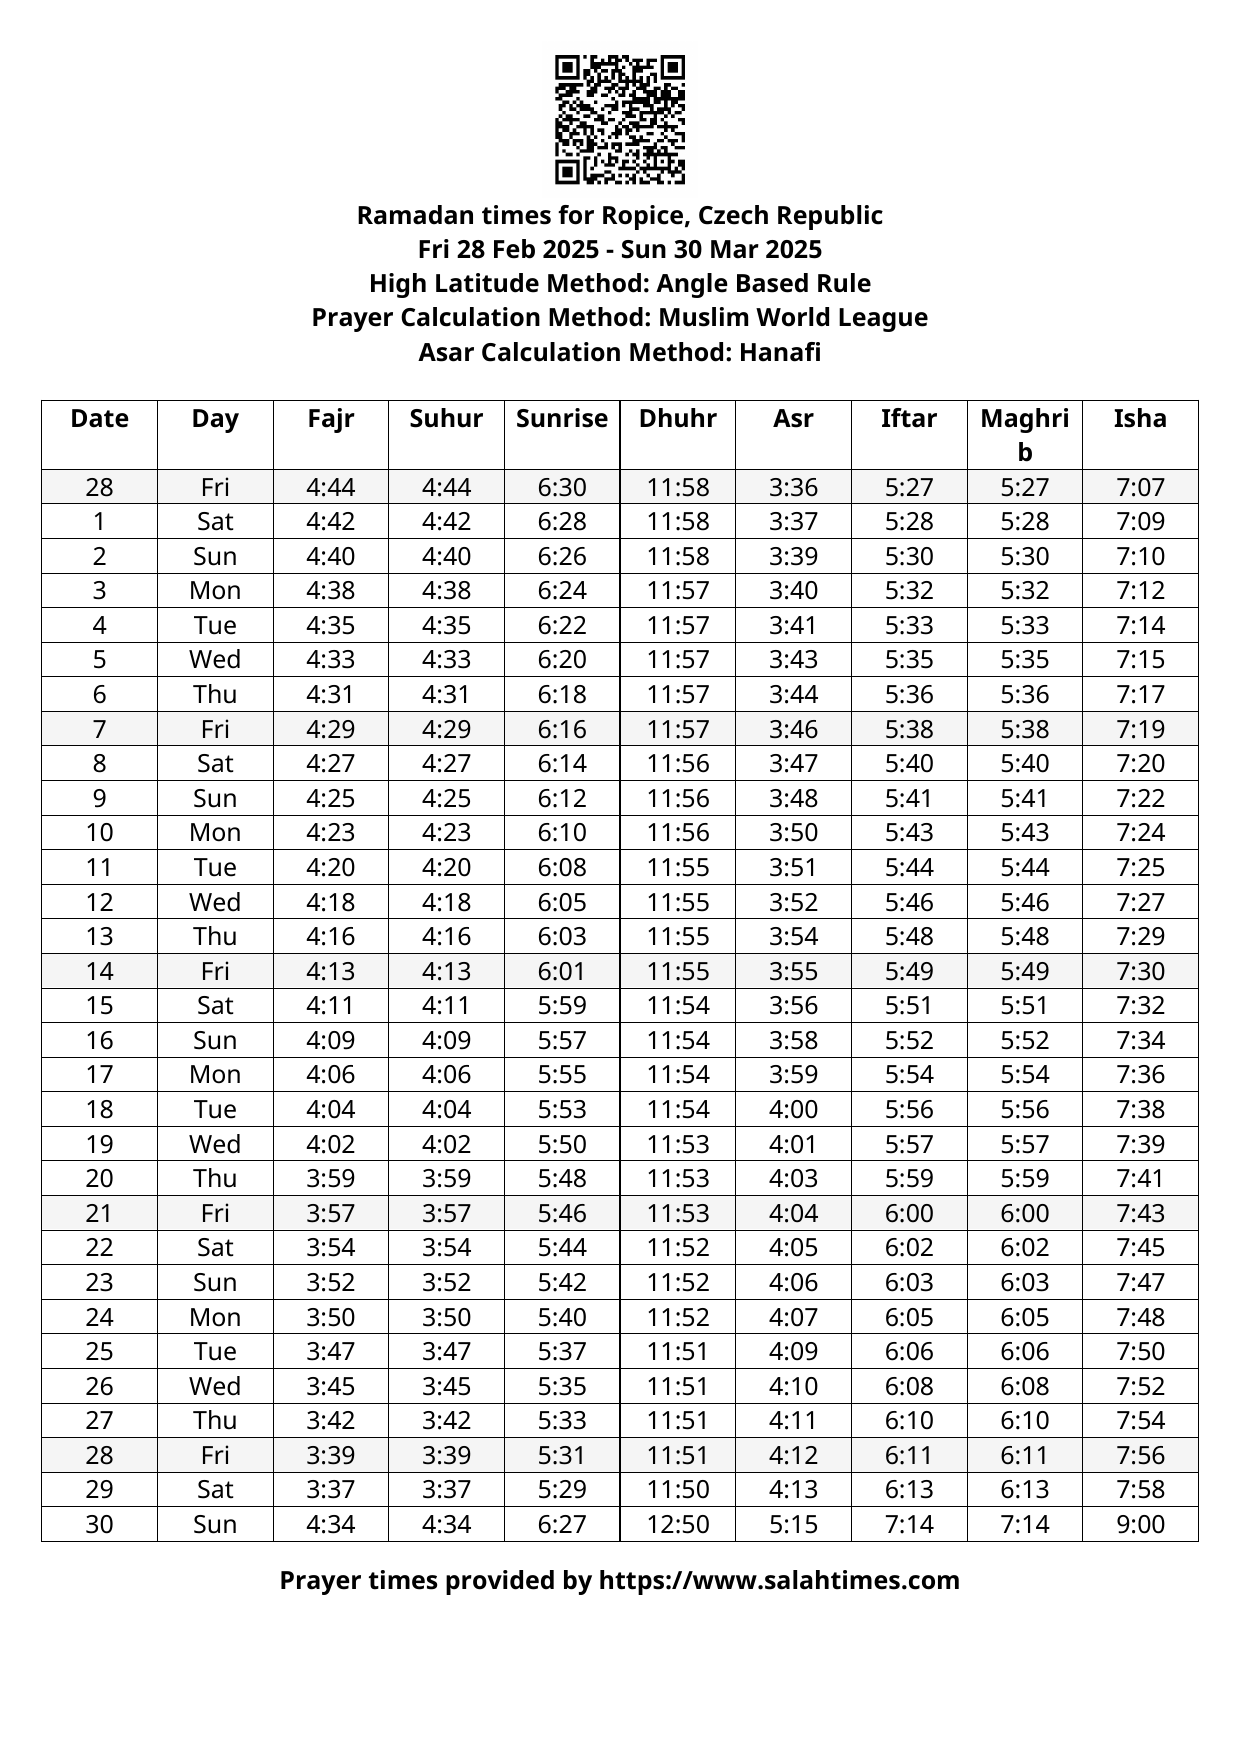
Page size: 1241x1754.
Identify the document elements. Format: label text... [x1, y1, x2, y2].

table_cell 5:38 [968, 712, 1082, 745]
table_cell 4:31 [389, 677, 504, 711]
table_cell 6:01 [505, 954, 619, 987]
table_cell 11:52 [621, 1300, 735, 1333]
table_cell 11:54 [621, 1023, 735, 1057]
table_cell Mon [158, 1300, 273, 1333]
table_cell 7:12 [1083, 574, 1198, 607]
table_cell 3:47 [389, 1334, 504, 1368]
table_cell 3:50 [274, 1300, 388, 1333]
table_cell 7:58 [1083, 1473, 1198, 1506]
table_cell 22 [42, 1231, 157, 1264]
table_cell 3:59 [274, 1161, 388, 1195]
table_cell 7:17 [1083, 677, 1198, 711]
table_cell 5:54 [968, 1058, 1082, 1091]
table_cell 4:29 [274, 712, 388, 745]
table_cell 9:00 [1083, 1507, 1198, 1541]
table_cell 12:50 [621, 1507, 735, 1541]
table_cell 4:31 [274, 677, 388, 711]
table_cell 4:07 [736, 1300, 851, 1333]
table_cell Thu [158, 1161, 273, 1195]
table_cell 7:22 [1083, 781, 1198, 814]
table_cell 11:54 [621, 989, 735, 1022]
table_cell 11:51 [621, 1438, 735, 1472]
table_cell 7:43 [1083, 1196, 1198, 1229]
table_cell 3:54 [389, 1231, 504, 1264]
table_cell 28 [42, 1438, 157, 1472]
table_cell 6:11 [852, 1438, 967, 1472]
table_cell 6:28 [505, 504, 619, 538]
table_cell 11:57 [621, 712, 735, 745]
table_cell 4:25 [389, 781, 504, 814]
table_cell Tue [158, 1092, 273, 1126]
table_cell 5:59 [505, 989, 619, 1022]
table_cell 9 [42, 781, 157, 814]
table_cell 5:28 [968, 504, 1082, 538]
table_cell 7:07 [1083, 470, 1198, 503]
table_cell 5:50 [505, 1127, 619, 1160]
table_cell 4:06 [274, 1058, 388, 1091]
table_cell 28 [42, 470, 157, 503]
table_cell 5:33 [852, 608, 967, 642]
table_cell 7:47 [1083, 1265, 1198, 1299]
table_cell 7:29 [1083, 919, 1198, 953]
table_cell 11:53 [621, 1161, 735, 1195]
table_cell 4:13 [389, 954, 504, 987]
table_cell 11:58 [621, 470, 735, 503]
table_cell 11:51 [621, 1369, 735, 1402]
table_cell 11:56 [621, 781, 735, 814]
table_cell 11:56 [621, 746, 735, 780]
table_cell 5:57 [852, 1127, 967, 1160]
table_cell 6:12 [505, 781, 619, 814]
table_cell 11:58 [621, 504, 735, 538]
table_cell 4:06 [389, 1058, 504, 1091]
table_cell 5:40 [505, 1300, 619, 1333]
table_cell 5:59 [968, 1161, 1082, 1195]
table_cell 3:48 [736, 781, 851, 814]
table_cell 5:44 [968, 850, 1082, 884]
table_cell 3:50 [736, 816, 851, 849]
table_cell 5:54 [852, 1058, 967, 1091]
table_cell Sat [158, 989, 273, 1022]
table_cell 4:29 [389, 712, 504, 745]
table_cell 19 [42, 1127, 157, 1160]
table_cell 5:49 [968, 954, 1082, 987]
table_cell 14 [42, 954, 157, 987]
table_cell 6:16 [505, 712, 619, 745]
table_cell 4:20 [274, 850, 388, 884]
table_cell 4:12 [736, 1438, 851, 1472]
table_cell Wed [158, 1127, 273, 1160]
table_cell 6:03 [852, 1265, 967, 1299]
table_cell 12 [42, 885, 157, 918]
table_cell 4:35 [389, 608, 504, 642]
table_cell 7:20 [1083, 746, 1198, 780]
table_cell 3:54 [736, 919, 851, 953]
table_cell 5:44 [852, 850, 967, 884]
table_cell 7:10 [1083, 539, 1198, 572]
table_cell Wed [158, 643, 273, 676]
table_cell 4 [42, 608, 157, 642]
table_cell 7:36 [1083, 1058, 1198, 1091]
table_cell 7:52 [1083, 1369, 1198, 1402]
table_cell 4:40 [274, 539, 388, 572]
table_cell Wed [158, 1369, 273, 1402]
table_header Asr [736, 401, 851, 469]
table_cell 3:45 [389, 1369, 504, 1402]
table_cell 5:36 [968, 677, 1082, 711]
table_cell 7:14 [852, 1507, 967, 1541]
table_cell Mon [158, 1058, 273, 1091]
table_cell Wed [158, 885, 273, 918]
text High Latitude Method: Angle Based Rule [42, 266, 1198, 300]
table_cell 21 [42, 1196, 157, 1229]
table_cell Fri [158, 1196, 273, 1229]
table_cell 6:00 [968, 1196, 1082, 1229]
table_cell 3:56 [736, 989, 851, 1022]
table_cell 4:23 [274, 816, 388, 849]
table_cell 11:52 [621, 1231, 735, 1264]
table_cell 6:02 [852, 1231, 967, 1264]
table_cell 3:59 [389, 1161, 504, 1195]
table_cell 6:18 [505, 677, 619, 711]
table_cell 4:18 [274, 885, 388, 918]
table_cell 13 [42, 919, 157, 953]
table_cell 3:36 [736, 470, 851, 503]
table_cell 5:55 [505, 1058, 619, 1091]
table_cell 27 [42, 1404, 157, 1437]
table_cell 4:34 [274, 1507, 388, 1541]
table_cell 7:19 [1083, 712, 1198, 745]
table_cell 4:13 [736, 1473, 851, 1506]
table_cell 11:52 [621, 1265, 735, 1299]
table_cell 6:10 [968, 1404, 1082, 1437]
table_cell 4:33 [389, 643, 504, 676]
table_cell 4:05 [736, 1231, 851, 1264]
table_header Dhuhr [621, 401, 735, 469]
table_cell Thu [158, 1404, 273, 1437]
table_header Isha [1083, 401, 1198, 469]
table_cell 7:45 [1083, 1231, 1198, 1264]
table_cell 3:58 [736, 1023, 851, 1057]
table_cell 26 [42, 1369, 157, 1402]
table_cell 4:09 [274, 1023, 388, 1057]
table_cell 7:15 [1083, 643, 1198, 676]
table_cell Tue [158, 850, 273, 884]
table_cell 6:11 [968, 1438, 1082, 1472]
table_cell 5:46 [505, 1196, 619, 1229]
table_cell 6:13 [968, 1473, 1082, 1506]
table_cell 25 [42, 1334, 157, 1368]
table_cell Sat [158, 1473, 273, 1506]
table_cell 7:56 [1083, 1438, 1198, 1472]
table_cell 7:41 [1083, 1161, 1198, 1195]
table_cell 4:25 [274, 781, 388, 814]
table_cell 4:38 [274, 574, 388, 607]
table_cell 11:58 [621, 539, 735, 572]
table_cell 11:57 [621, 574, 735, 607]
table_cell 6:05 [505, 885, 619, 918]
table_cell 4:27 [389, 746, 504, 780]
table_cell 6:06 [968, 1334, 1082, 1368]
table_cell Mon [158, 574, 273, 607]
table_cell 11:54 [621, 1092, 735, 1126]
table_cell 4:38 [389, 574, 504, 607]
table_cell Fri [158, 954, 273, 987]
table_cell 8 [42, 746, 157, 780]
table_cell 3:45 [274, 1369, 388, 1402]
table_cell 4:04 [274, 1092, 388, 1126]
table_cell 7:30 [1083, 954, 1198, 987]
table_cell 5:30 [852, 539, 967, 572]
table_cell 20 [42, 1161, 157, 1195]
table_cell 5:56 [968, 1092, 1082, 1126]
table_cell 5:41 [968, 781, 1082, 814]
table_cell 6:10 [852, 1404, 967, 1437]
table_cell 4:09 [389, 1023, 504, 1057]
table_cell 3:52 [736, 885, 851, 918]
table_cell 7:32 [1083, 989, 1198, 1022]
table_cell 5:57 [968, 1127, 1082, 1160]
table_cell 30 [42, 1507, 157, 1541]
table_cell 5:30 [968, 539, 1082, 572]
table_cell 3:59 [736, 1058, 851, 1091]
table_cell 24 [42, 1300, 157, 1333]
table_cell 5:56 [852, 1092, 967, 1126]
table_cell 3:37 [274, 1473, 388, 1506]
table_cell 11:54 [621, 1058, 735, 1091]
table_cell 4:40 [389, 539, 504, 572]
table_cell 5:43 [968, 816, 1082, 849]
table_header Day [158, 401, 273, 469]
table_cell 4:34 [389, 1507, 504, 1541]
table_cell 7:14 [968, 1507, 1082, 1541]
table_cell 5:43 [852, 816, 967, 849]
table_header Iftar [852, 401, 967, 469]
table_cell 5:38 [852, 712, 967, 745]
table_cell 5:27 [852, 470, 967, 503]
table_header Suhur [389, 401, 504, 469]
table_cell 3:39 [274, 1438, 388, 1472]
table_cell 11:53 [621, 1127, 735, 1160]
table_cell 3:42 [389, 1404, 504, 1437]
table_cell 18 [42, 1092, 157, 1126]
table_cell 3:39 [736, 539, 851, 572]
table_cell 11:55 [621, 919, 735, 953]
table_cell 4:16 [274, 919, 388, 953]
text Ramadan times for Ropice, Czech Republic [42, 198, 1198, 232]
table_cell 5:36 [852, 677, 967, 711]
table_cell 6:20 [505, 643, 619, 676]
table_cell 7:50 [1083, 1334, 1198, 1368]
table_cell 6:08 [852, 1369, 967, 1402]
table_cell 11:53 [621, 1196, 735, 1229]
table_cell 4:04 [389, 1092, 504, 1126]
table_cell 7:25 [1083, 850, 1198, 884]
table_cell 3:44 [736, 677, 851, 711]
table_cell 7:27 [1083, 885, 1198, 918]
table_cell 5:35 [852, 643, 967, 676]
table_cell 4:04 [736, 1196, 851, 1229]
text Asar Calculation Method: Hanafi [42, 334, 1198, 368]
table_cell 3:39 [389, 1438, 504, 1472]
table_cell 6:14 [505, 746, 619, 780]
table_cell Sun [158, 1265, 273, 1299]
table_cell 11:57 [621, 643, 735, 676]
table_header Maghrib [968, 401, 1082, 469]
table_cell 5:51 [852, 989, 967, 1022]
table_cell 11:57 [621, 608, 735, 642]
table_cell 4:11 [274, 989, 388, 1022]
table_cell 6:03 [968, 1265, 1082, 1299]
table_cell 4:20 [389, 850, 504, 884]
table_cell 11:55 [621, 954, 735, 987]
table_cell 6:05 [852, 1300, 967, 1333]
table_cell 3 [42, 574, 157, 607]
table_cell 3:37 [389, 1473, 504, 1506]
table_cell 5:31 [505, 1438, 619, 1472]
table_cell 11:50 [621, 1473, 735, 1506]
table_cell 5:57 [505, 1023, 619, 1057]
table_header Fajr [274, 401, 388, 469]
table_cell 5:46 [968, 885, 1082, 918]
table_cell Mon [158, 816, 273, 849]
table_cell 5:48 [852, 919, 967, 953]
table_cell 4:09 [736, 1334, 851, 1368]
table_cell 5:51 [968, 989, 1082, 1022]
table_cell 6:26 [505, 539, 619, 572]
table_cell 6:10 [505, 816, 619, 849]
text Prayer times provided by https://www.salahtimes.com [42, 1563, 1198, 1597]
table_cell 4:02 [274, 1127, 388, 1160]
table_cell 1 [42, 504, 157, 538]
table_cell Tue [158, 608, 273, 642]
table_cell 3:40 [736, 574, 851, 607]
table_cell Tue [158, 1334, 273, 1368]
table_cell 5:53 [505, 1092, 619, 1126]
table_cell 11 [42, 850, 157, 884]
table_cell 3:52 [389, 1265, 504, 1299]
table_cell Thu [158, 919, 273, 953]
table_cell 4:35 [274, 608, 388, 642]
table_cell 4:33 [274, 643, 388, 676]
table_cell 5:35 [968, 643, 1082, 676]
table_cell 2 [42, 539, 157, 572]
table_cell 4:27 [274, 746, 388, 780]
table_cell 7:09 [1083, 504, 1198, 538]
table_cell Sun [158, 1023, 273, 1057]
table_cell 6:02 [968, 1231, 1082, 1264]
table_cell 5:33 [968, 608, 1082, 642]
table_cell 6:00 [852, 1196, 967, 1229]
table_cell 3:54 [274, 1231, 388, 1264]
table_cell 6:24 [505, 574, 619, 607]
table_cell 4:11 [736, 1404, 851, 1437]
picture [542, 41, 699, 198]
table_cell 4:01 [736, 1127, 851, 1160]
table_cell 6 [42, 677, 157, 711]
table_cell 7:48 [1083, 1300, 1198, 1333]
table_cell 7:24 [1083, 816, 1198, 849]
table_cell 3:43 [736, 643, 851, 676]
table_cell 4:23 [389, 816, 504, 849]
table_cell 6:08 [505, 850, 619, 884]
table_cell 5:29 [505, 1473, 619, 1506]
table_cell 3:42 [274, 1404, 388, 1437]
table_cell 11:55 [621, 850, 735, 884]
table_cell 7 [42, 712, 157, 745]
table_cell 4:10 [736, 1369, 851, 1402]
table_header Date [42, 401, 157, 469]
table_cell 5:44 [505, 1231, 619, 1264]
table_cell 5:42 [505, 1265, 619, 1299]
table_cell Fri [158, 470, 273, 503]
table_cell 23 [42, 1265, 157, 1299]
table_cell 3:51 [736, 850, 851, 884]
table_cell 15 [42, 989, 157, 1022]
table_cell 4:16 [389, 919, 504, 953]
table_cell 3:47 [736, 746, 851, 780]
table_cell 6:22 [505, 608, 619, 642]
table_cell 3:47 [274, 1334, 388, 1368]
table_cell 5:32 [968, 574, 1082, 607]
table_cell 7:54 [1083, 1404, 1198, 1437]
table_cell 5:37 [505, 1334, 619, 1368]
table_cell 5:35 [505, 1369, 619, 1402]
table_cell 5:28 [852, 504, 967, 538]
table_cell Sat [158, 1231, 273, 1264]
table_cell 11:51 [621, 1404, 735, 1437]
table_cell 5 [42, 643, 157, 676]
table_cell 17 [42, 1058, 157, 1091]
table_cell 6:27 [505, 1507, 619, 1541]
table_cell 4:42 [389, 504, 504, 538]
table_cell 7:34 [1083, 1023, 1198, 1057]
table_cell 3:50 [389, 1300, 504, 1333]
table_cell 5:33 [505, 1404, 619, 1437]
table_cell 4:00 [736, 1092, 851, 1126]
table_cell 6:06 [852, 1334, 967, 1368]
text Prayer Calculation Method: Muslim World League [42, 300, 1198, 334]
table_cell 4:13 [274, 954, 388, 987]
table_cell 5:27 [968, 470, 1082, 503]
table_cell 4:03 [736, 1161, 851, 1195]
table_cell Sat [158, 504, 273, 538]
table_cell 3:37 [736, 504, 851, 538]
table_cell 5:52 [968, 1023, 1082, 1057]
table_cell 5:41 [852, 781, 967, 814]
table_cell 5:49 [852, 954, 967, 987]
table_cell Thu [158, 677, 273, 711]
table_cell 4:44 [389, 470, 504, 503]
table_cell 11:56 [621, 816, 735, 849]
table_cell 5:48 [505, 1161, 619, 1195]
table_cell 6:03 [505, 919, 619, 953]
table_cell 6:30 [505, 470, 619, 503]
table_cell 3:57 [389, 1196, 504, 1229]
table_cell 16 [42, 1023, 157, 1057]
table_cell Fri [158, 712, 273, 745]
table_cell 4:02 [389, 1127, 504, 1160]
table_cell Fri [158, 1438, 273, 1472]
table_cell 7:39 [1083, 1127, 1198, 1160]
text Fri 28 Feb 2025 - Sun 30 Mar 2025 [42, 232, 1198, 266]
table_cell 7:38 [1083, 1092, 1198, 1126]
table_cell 5:15 [736, 1507, 851, 1541]
table_cell Sun [158, 781, 273, 814]
table_cell 4:11 [389, 989, 504, 1022]
table_cell 29 [42, 1473, 157, 1506]
table_cell 5:40 [852, 746, 967, 780]
table_cell 6:13 [852, 1473, 967, 1506]
table_cell 11:51 [621, 1334, 735, 1368]
table_cell 3:46 [736, 712, 851, 745]
table_cell 3:52 [274, 1265, 388, 1299]
table_cell 11:55 [621, 885, 735, 918]
table_cell 5:48 [968, 919, 1082, 953]
table_cell Sun [158, 539, 273, 572]
table_cell 5:52 [852, 1023, 967, 1057]
table_cell 4:18 [389, 885, 504, 918]
table_cell 11:57 [621, 677, 735, 711]
table_cell 5:32 [852, 574, 967, 607]
table_cell 10 [42, 816, 157, 849]
table_cell 3:41 [736, 608, 851, 642]
table_cell 4:42 [274, 504, 388, 538]
table_cell 3:55 [736, 954, 851, 987]
table_cell 5:46 [852, 885, 967, 918]
table_cell 4:44 [274, 470, 388, 503]
table_cell Sun [158, 1507, 273, 1541]
table_cell 3:57 [274, 1196, 388, 1229]
table_cell Sat [158, 746, 273, 780]
table_header Sunrise [505, 401, 619, 469]
table_cell 6:05 [968, 1300, 1082, 1333]
table_cell 7:14 [1083, 608, 1198, 642]
table_cell 5:59 [852, 1161, 967, 1195]
table_cell 4:06 [736, 1265, 851, 1299]
table_cell 5:40 [968, 746, 1082, 780]
table_cell 6:08 [968, 1369, 1082, 1402]
